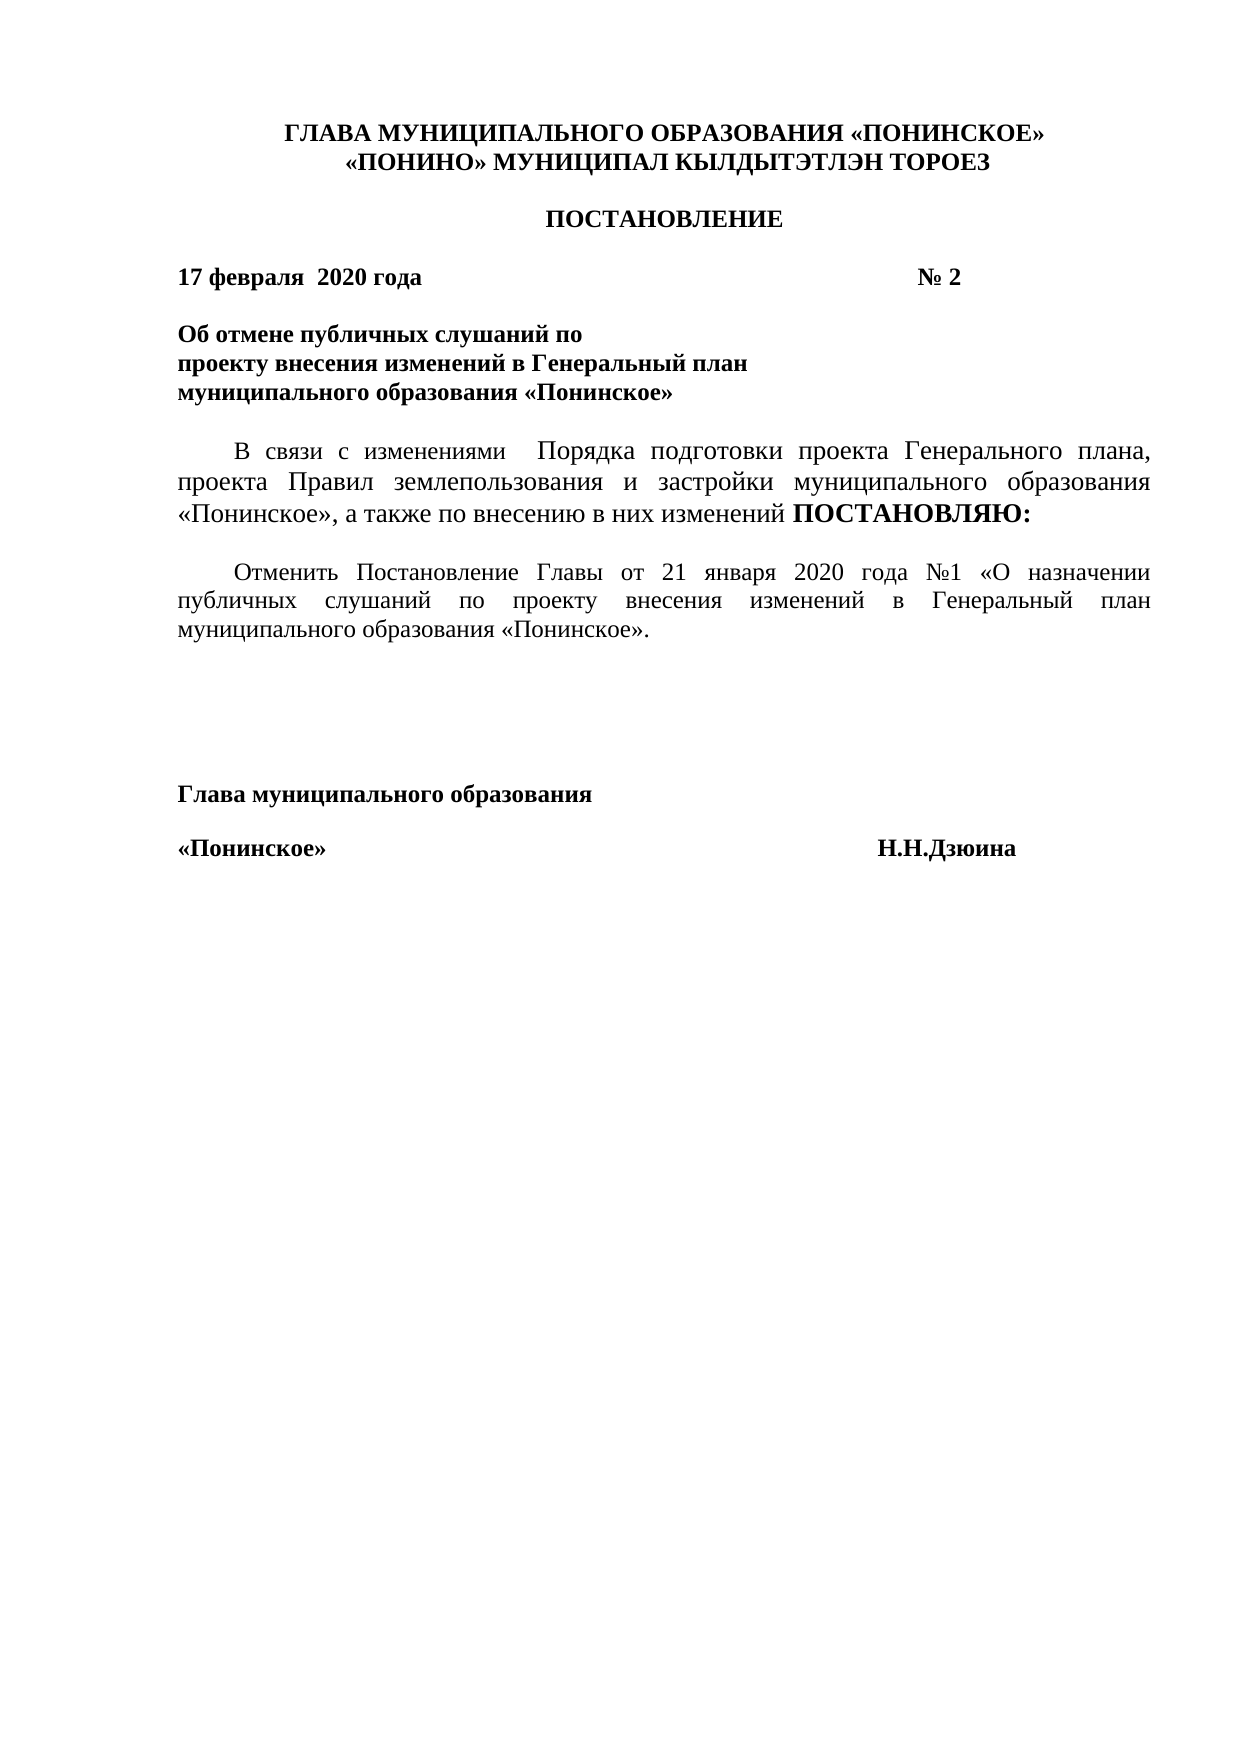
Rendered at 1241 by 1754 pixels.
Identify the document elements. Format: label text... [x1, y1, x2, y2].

text муниципального образования «Понинское» [177, 377, 1152, 406]
text ГЛАВА МУНИЦИПАЛЬНОГО ОБРАЗОВАНИЯ «ПОНИНСКОЕ» [177, 118, 1152, 147]
text Глава муниципального образования [177, 779, 1152, 808]
text Отменить Постановление Главы от 21 января 2020 года №1 «О назначении публичных слушаний по проекту внесения изменений в Генеральный план муниципального образования «Понинское». [177, 557, 1152, 643]
text В связи с изменениями Порядка подготовки проекта Генерального плана, проекта Правил землепользования и застройки муниципального образования «Понинское», а также по внесению в них изменений ПОСТАНОВЛЯЮ: [177, 434, 1152, 528]
text Об отмене публичных слушаний по [177, 319, 1152, 348]
text «Понинское» Н.Н.Дзюина [177, 833, 1152, 862]
text проекту внесения изменений в Генеральный план [177, 348, 1152, 377]
text 17 февраля 2020 года № 2 [177, 262, 1152, 291]
text ПОСТАНОВЛЕНИЕ [177, 204, 1152, 233]
text «ПОНИНО» МУНИЦИПАЛ КЫЛДЫТЭТЛЭН ТОРОЕЗ [177, 147, 1152, 176]
